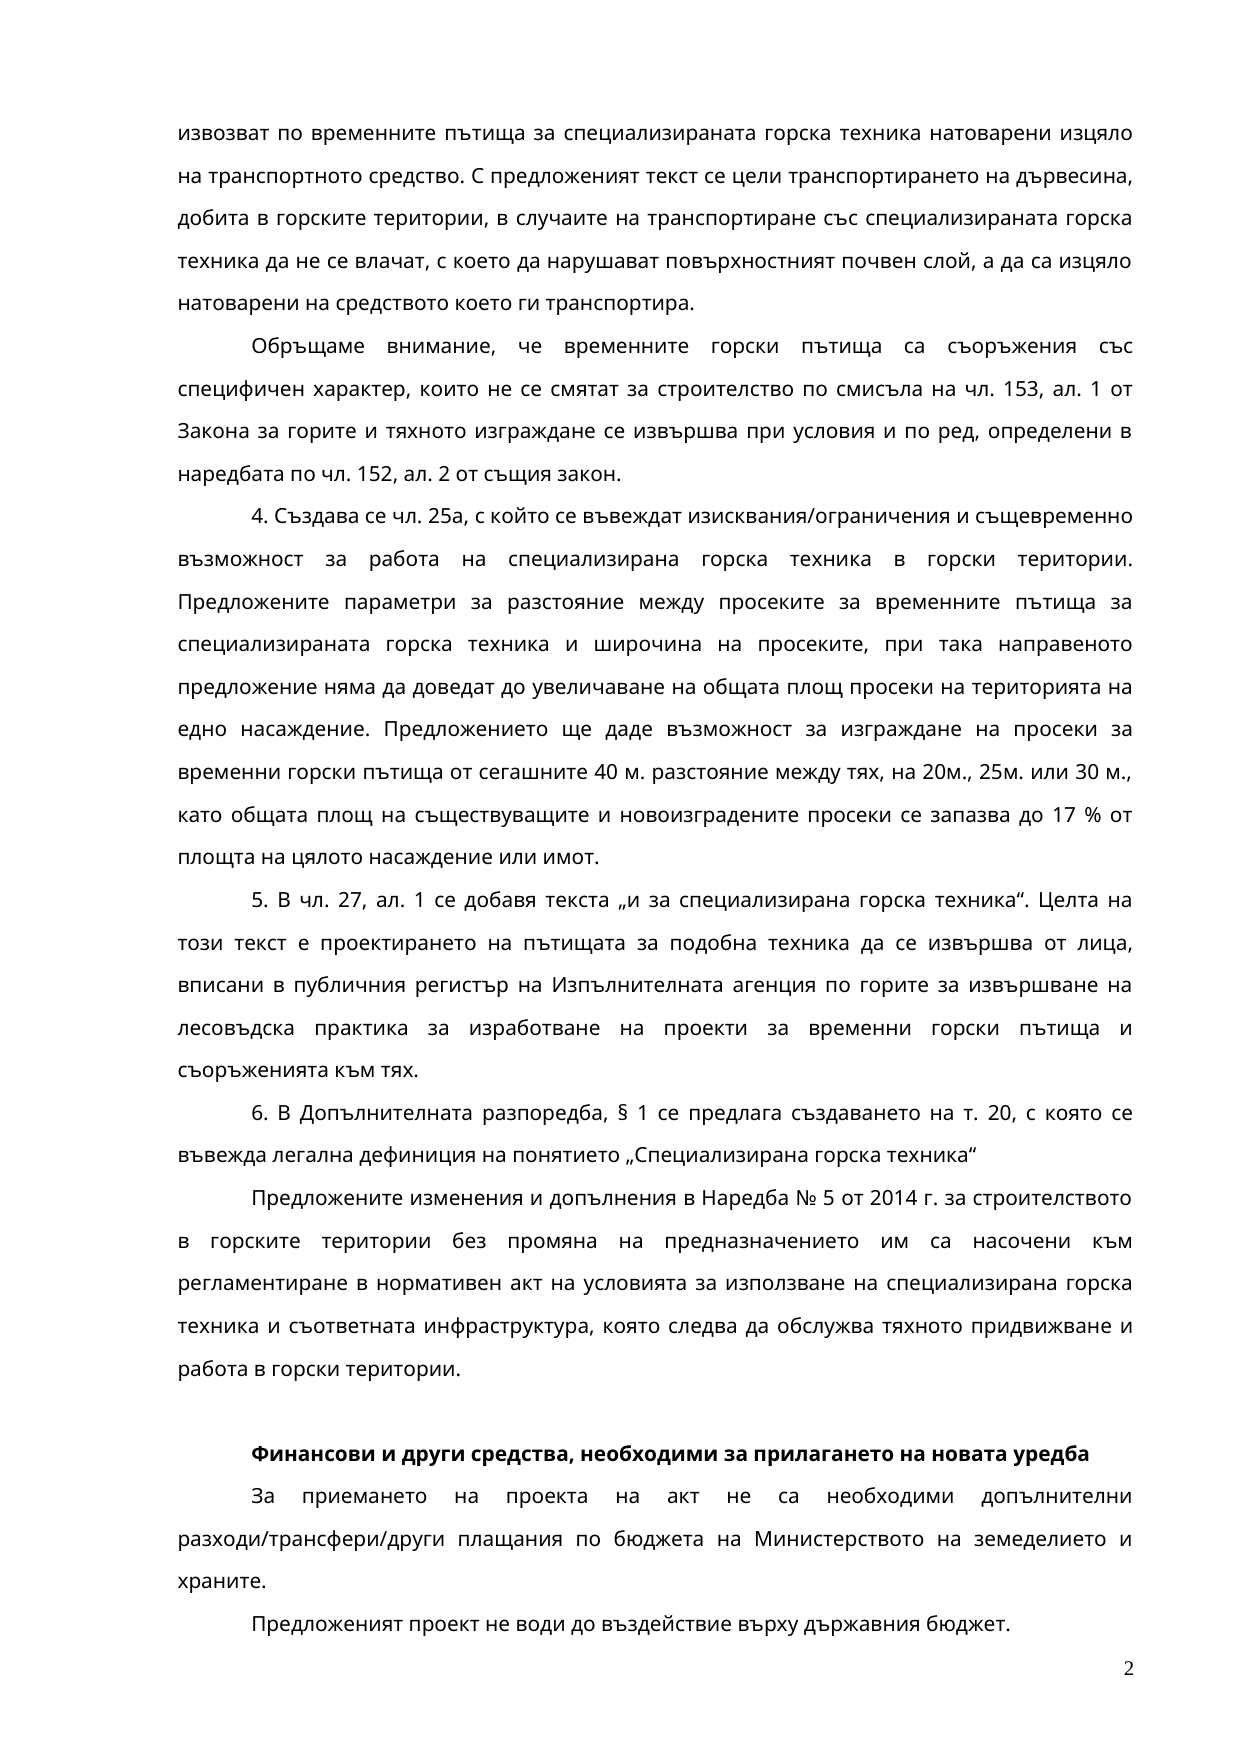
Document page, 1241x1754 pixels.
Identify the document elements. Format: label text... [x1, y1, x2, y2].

text 4. Създава се чл. 25а, с който се въвеждат изисквания/ограничения и същевременно възможност за работа на специализирана горска техника в горски територии. Предложените параметри за разстояние между просеките за временните пътища за специализираната горска техника и широчина на просеките, при така направеното предложение няма да доведат до увеличаване на общата площ просеки на територията на едно насаждение. Предложението ще даде възможност за изграждане на просеки за временни горски пътища от сегашните 40 м. разстояние между тях, на 20м., 25м. или 30 м., като общата площ на съществуващите и новоизградените просеки се запазва до 17 % от площта на цялото насаждение или имот. [177, 502, 1134, 871]
text Обръщаме внимание, че временните горски пътища са съоръжения със специфичен характер, които не се смятат за строителство по смисъла на чл. 153, ал. 1 от Закона за горите и тяхното изграждане се извършва при условия и по ред, определени в наредбата по чл. 152, ал. 2 от същия закон. [177, 331, 1134, 487]
text 6. В Допълнителната разпоредба, § 1 се предлага създаването на т. 20, с която се въвежда легална дефиниция на понятието „Специализирана горска техника“ [177, 1098, 1134, 1169]
text Финансови и други средства, необходими за прилагането на новата уредба [177, 1439, 1134, 1467]
text Предложеният проект не води до въздействие върху държавния бюджет. [177, 1609, 1134, 1638]
text 5. В чл. 27, ал. 1 се добавя текста „и за специализирана горска техника“. Целта на този текст е проектирането на пътищата за подобна техника да се извършва от лица, вписани в публичния регистър на Изпълнителната агенция по горите за извършване на лесовъдска практика за изработване на проекти за временни горски пътища и съоръженията към тях. [177, 885, 1134, 1084]
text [177, 118, 1134, 317]
text Предложените изменения и допълнения в Наредба № 5 от 2014 г. за строителството в горските територии без промяна на предназначението им са насочени към регламентиране в нормативен акт на условията за използване на специализирана горска техника и съответната инфраструктура, която следва да обслужва тяхното придвижване и работа в горски територии. [177, 1183, 1134, 1382]
text За приемането на проекта на акт не са необходими допълнителни разходи/трансфери/други плащания по бюджета на Министерството на земеделието и храните. [177, 1481, 1134, 1595]
